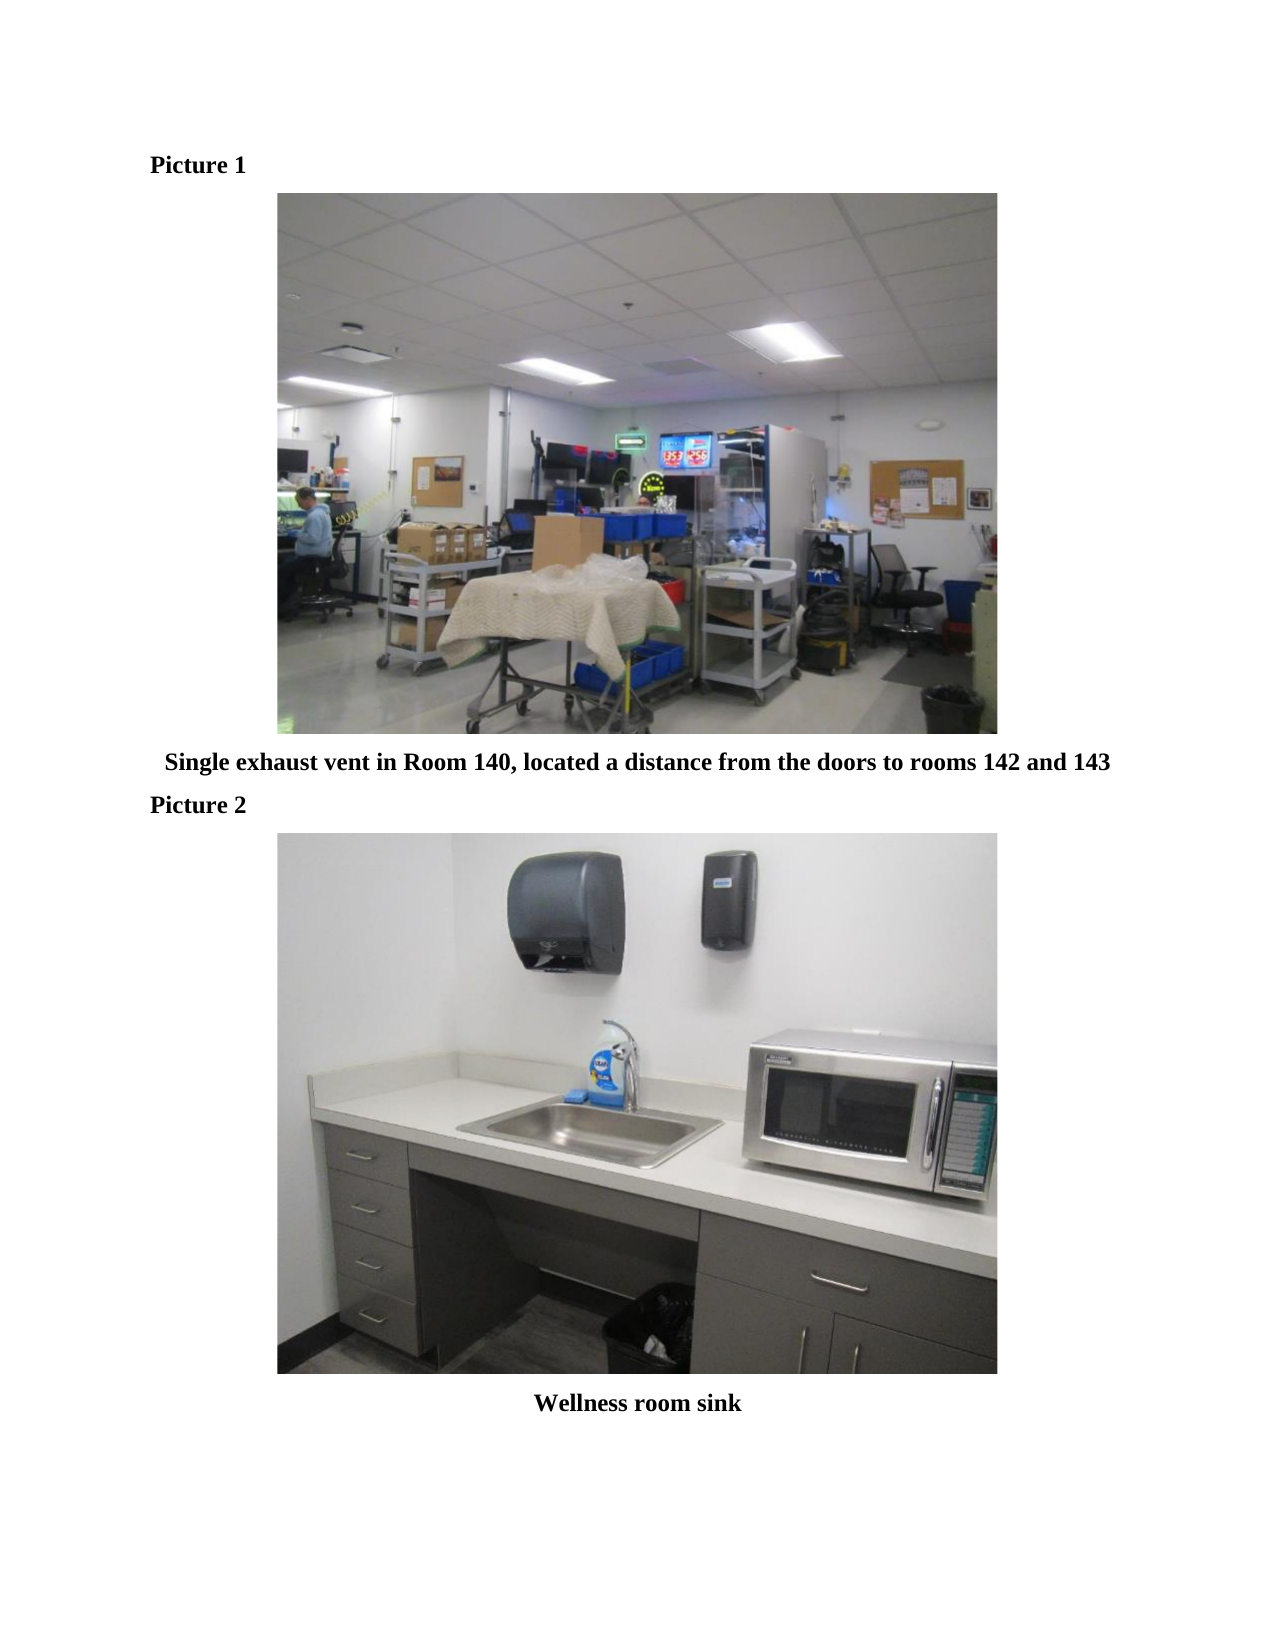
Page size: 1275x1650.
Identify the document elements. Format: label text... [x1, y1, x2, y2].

text Picture 2 [150, 791, 1125, 819]
text Picture 1 [150, 150, 1125, 179]
text Wellness room sink [150, 1388, 1125, 1417]
picture [277, 193, 998, 734]
text Single exhaust vent in Room 140, located a distance from the doors to rooms 142 and 143 [150, 747, 1125, 776]
picture [277, 833, 998, 1374]
